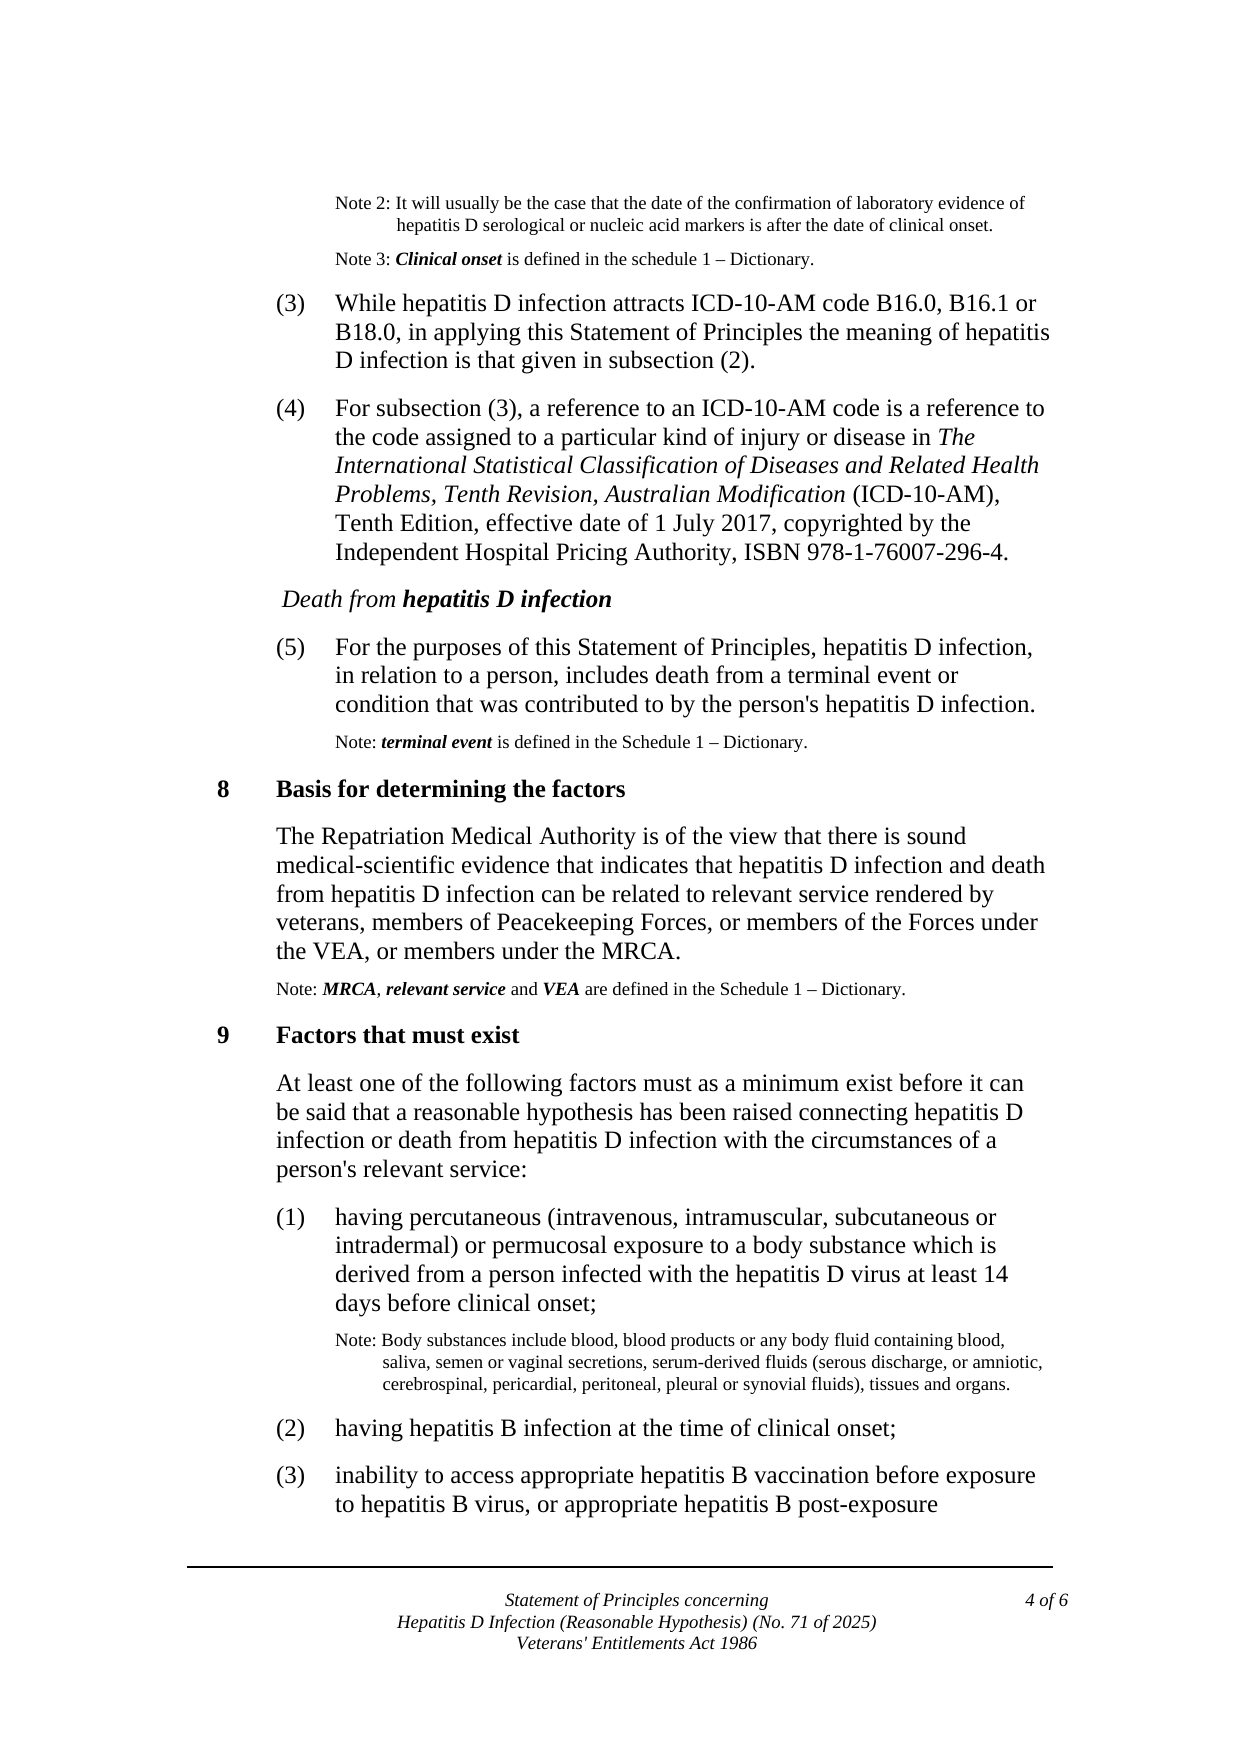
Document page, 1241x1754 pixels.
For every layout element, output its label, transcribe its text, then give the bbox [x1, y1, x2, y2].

text Note 3: Clinical onset is defined in the schedule 1 – Dictionary. [335, 248, 1053, 269]
text Death from hepatitis D infection [282, 584, 1053, 613]
text Note 2: It will usually be the case that the date of the confirmation of laboratory evidence of hepatitis D serological or nucleic acid markers is after the date of clinical onset. [335, 192, 1053, 235]
text having hepatitis B infection at the time of clinical onset; [276, 1413, 1053, 1442]
text While hepatitis D infection attracts ICD-10-AM code B16.0, B16.1 or B18.0, in applying this Statement of Principles the meaning of hepatitis D infection is that given in subsection (2). [276, 288, 1053, 374]
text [276, 1460, 1053, 1518]
text Basis for determining the factors [217, 773, 1053, 802]
text having percutaneous (intravenous, intramuscular, subcutaneous or intradermal) or permucosal exposure to a body substance which is derived from a person infected with the hepatitis D virus at least 14 days before clinical onset; [276, 1202, 1053, 1317]
text Factors that must exist [217, 1020, 1053, 1049]
text At least one of the following factors must as a minimum exist before it can be said that a reasonable hypothesis has been raised connecting hepatitis D infection or death from hepatitis D infection with the circumstances of a person's relevant service: [276, 1068, 1053, 1183]
text Note: terminal event is defined in the Schedule 1 – Dictionary. [335, 731, 1053, 752]
text Note: MRCA, relevant service and VEA are defined in the Schedule 1 – Dictionary. [276, 978, 1053, 999]
text The Repatriation Medical Authority is of the view that there is sound medical-scientific evidence that indicates that hepatitis D infection and death from hepatitis D infection can be related to relevant service rendered by veterans, members of Peacekeeping Forces, or members of the Forces under the VEA, or members under the MRCA. [276, 821, 1053, 965]
text Note: Body substances include blood, blood products or any body fluid containing blood, saliva, semen or vaginal secretions, serum-derived fluids (serous discharge, or amniotic, cerebrospinal, pericardial, peritoneal, pleural or synovial fluids), tissues and organs. [335, 1329, 1053, 1394]
text For subsection (3), a reference to an ICD-10-AM code is a reference to the code assigned to a particular kind of injury or disease in The International Statistical Classification of Diseases and Related Health Problems, Tenth Revision, Australian Modification (ICD-10-AM), Tenth Edition, effective date of 1 July 2017, copyrighted by the Independent Hospital Pricing Authority, ISBN 978-1-76007-296-4. [276, 393, 1053, 566]
text For the purposes of this Statement of Principles, hepatitis D infection, in relation to a person, includes death from a terminal event or condition that was contributed to by the person's hepatitis D infection. [276, 632, 1053, 718]
